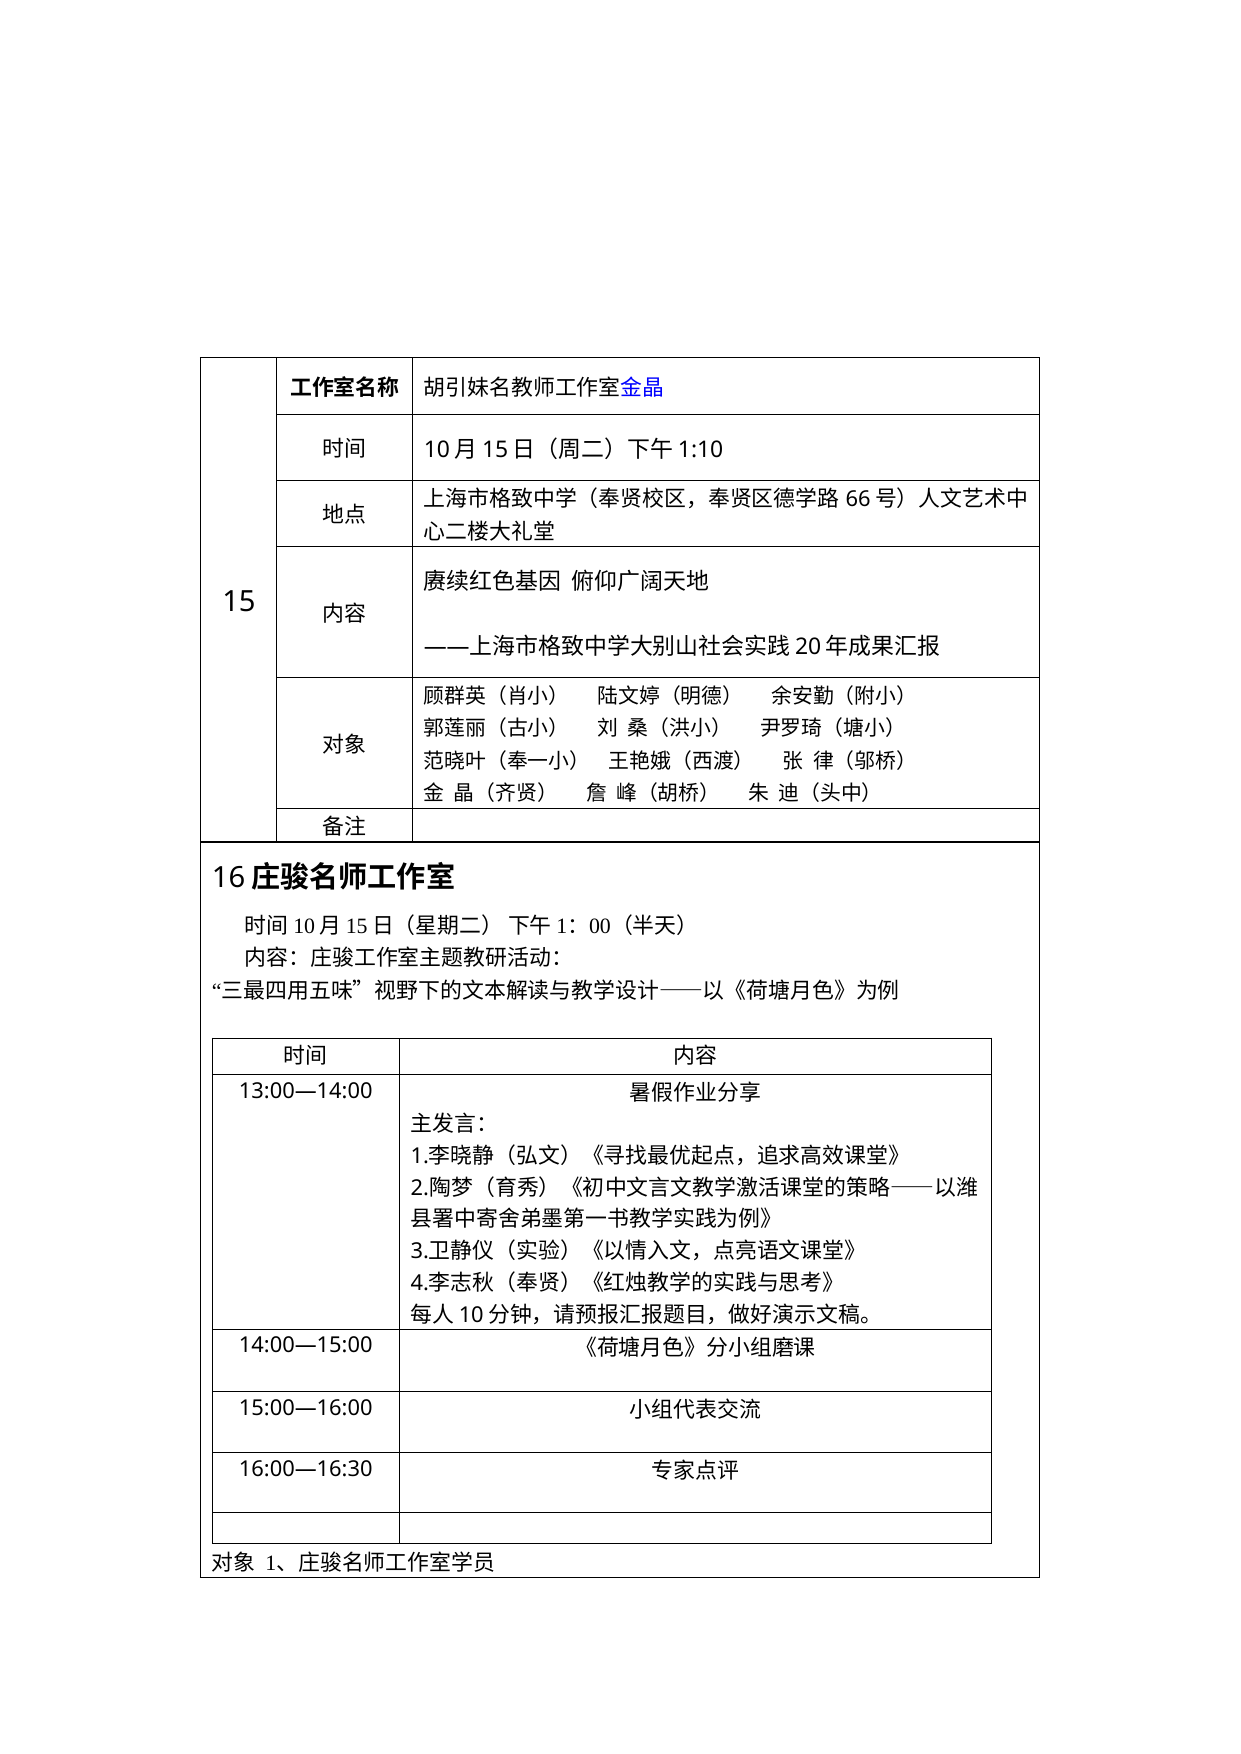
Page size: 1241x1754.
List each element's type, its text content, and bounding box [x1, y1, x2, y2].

table_cell 上海市格致中学（奉贤校区，奉贤区德学路66号）人文艺术中心二楼大礼堂 [413, 481, 1039, 546]
table_cell 备注 [277, 809, 412, 841]
table_cell 赓续红色基因 俯仰广阔天地 ——上海市格致中学大别山社会实践20年成果汇报 [413, 547, 1039, 677]
table_cell 10月15日（周二）下午1:10 [413, 415, 1039, 480]
table_cell 内容 [277, 547, 412, 677]
table_header 工作室名称 [277, 358, 412, 414]
table_cell 地点 [277, 481, 412, 546]
table_header 胡引妹名教师工作室金晶 [413, 358, 1039, 414]
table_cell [201, 843, 1039, 1577]
table_cell 时间 [277, 415, 412, 480]
table_cell 对象 [277, 678, 412, 808]
table_cell [413, 809, 1039, 841]
table_cell 顾群英（肖小） 陆文婷（明德） 余安勤（附小） 郭莲丽（古小） 刘 桑（洪小） 尹罗琦（塘小） 范晓叶（奉一小） 王艳娥（西渡） 张 律（邬桥） 金 晶（齐贤） 詹 峰（胡桥） 朱 迪（头中） [413, 678, 1039, 808]
table_header 15 [201, 358, 276, 841]
